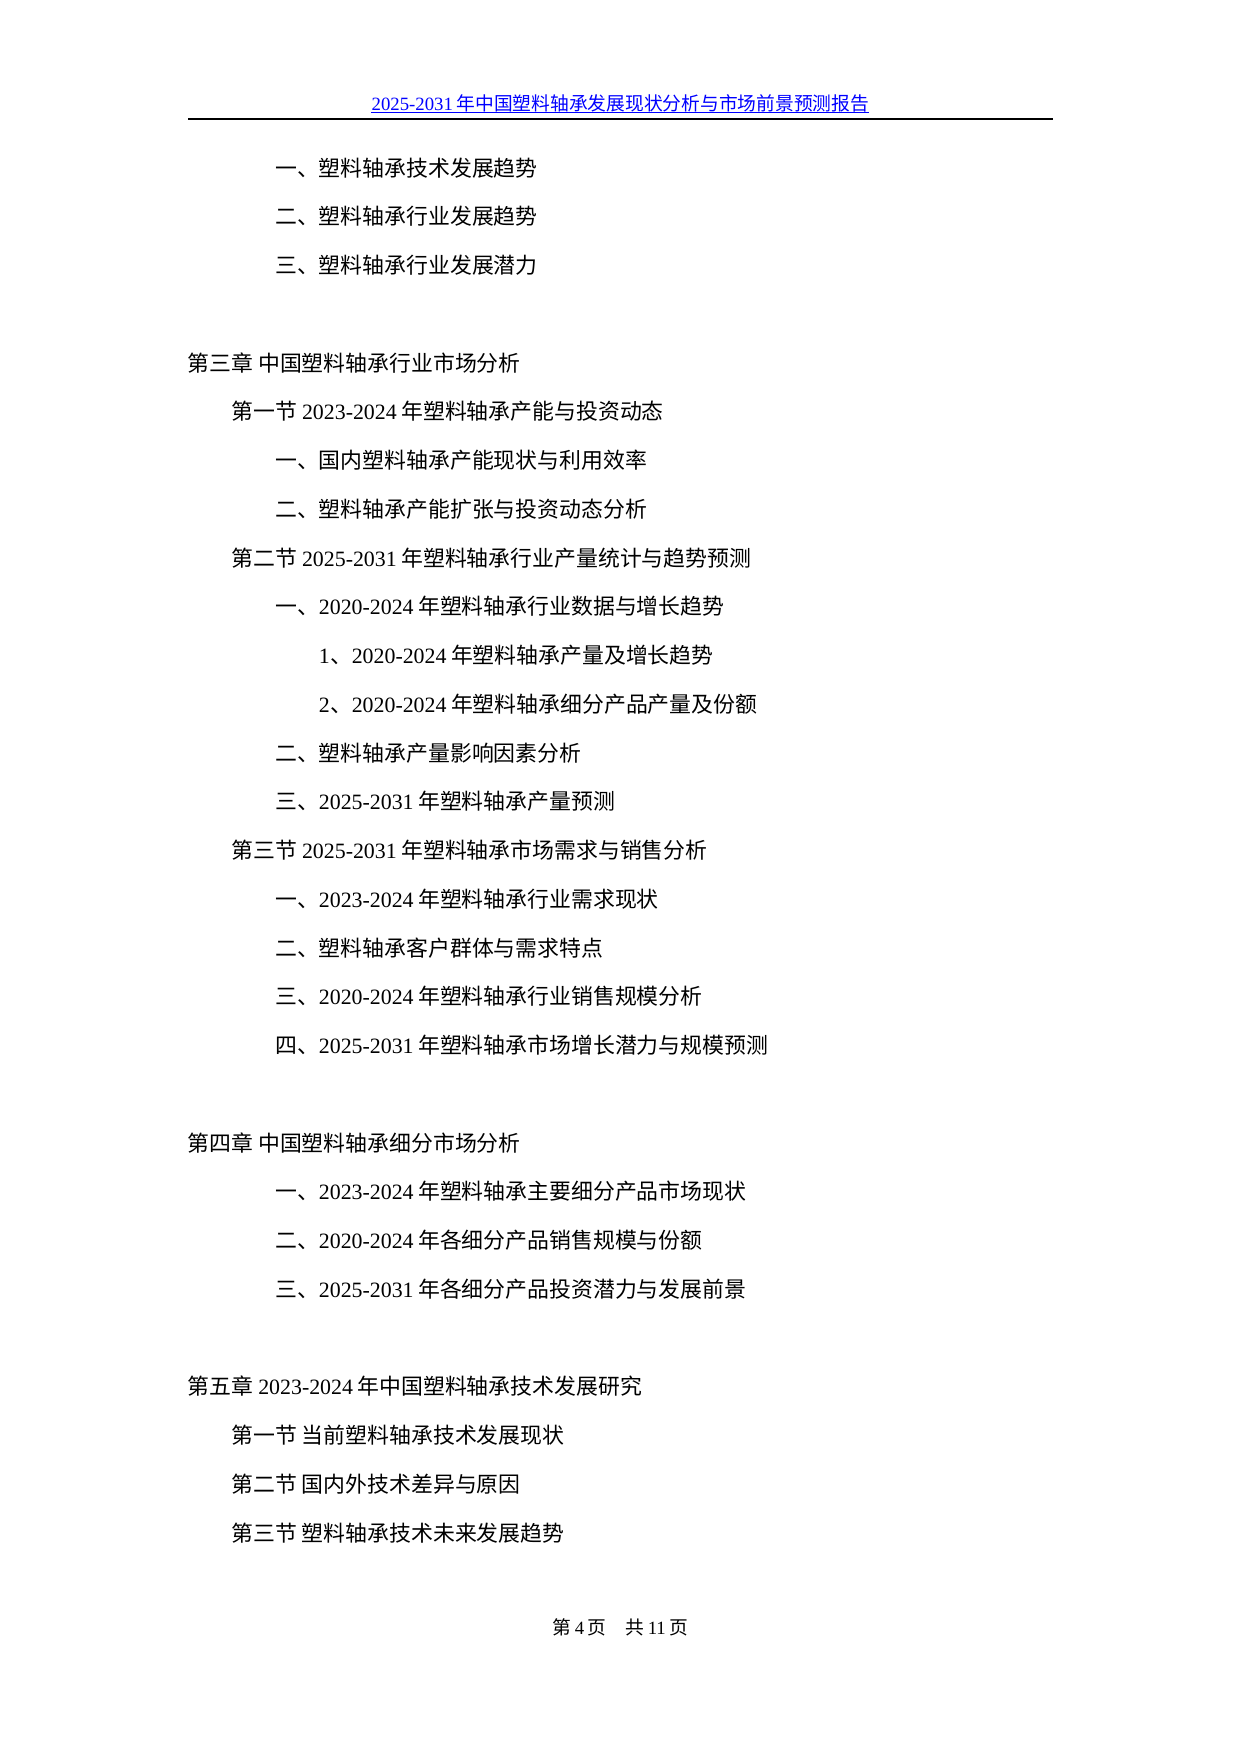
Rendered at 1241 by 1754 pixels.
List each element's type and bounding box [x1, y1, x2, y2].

text [187, 150, 1053, 1548]
